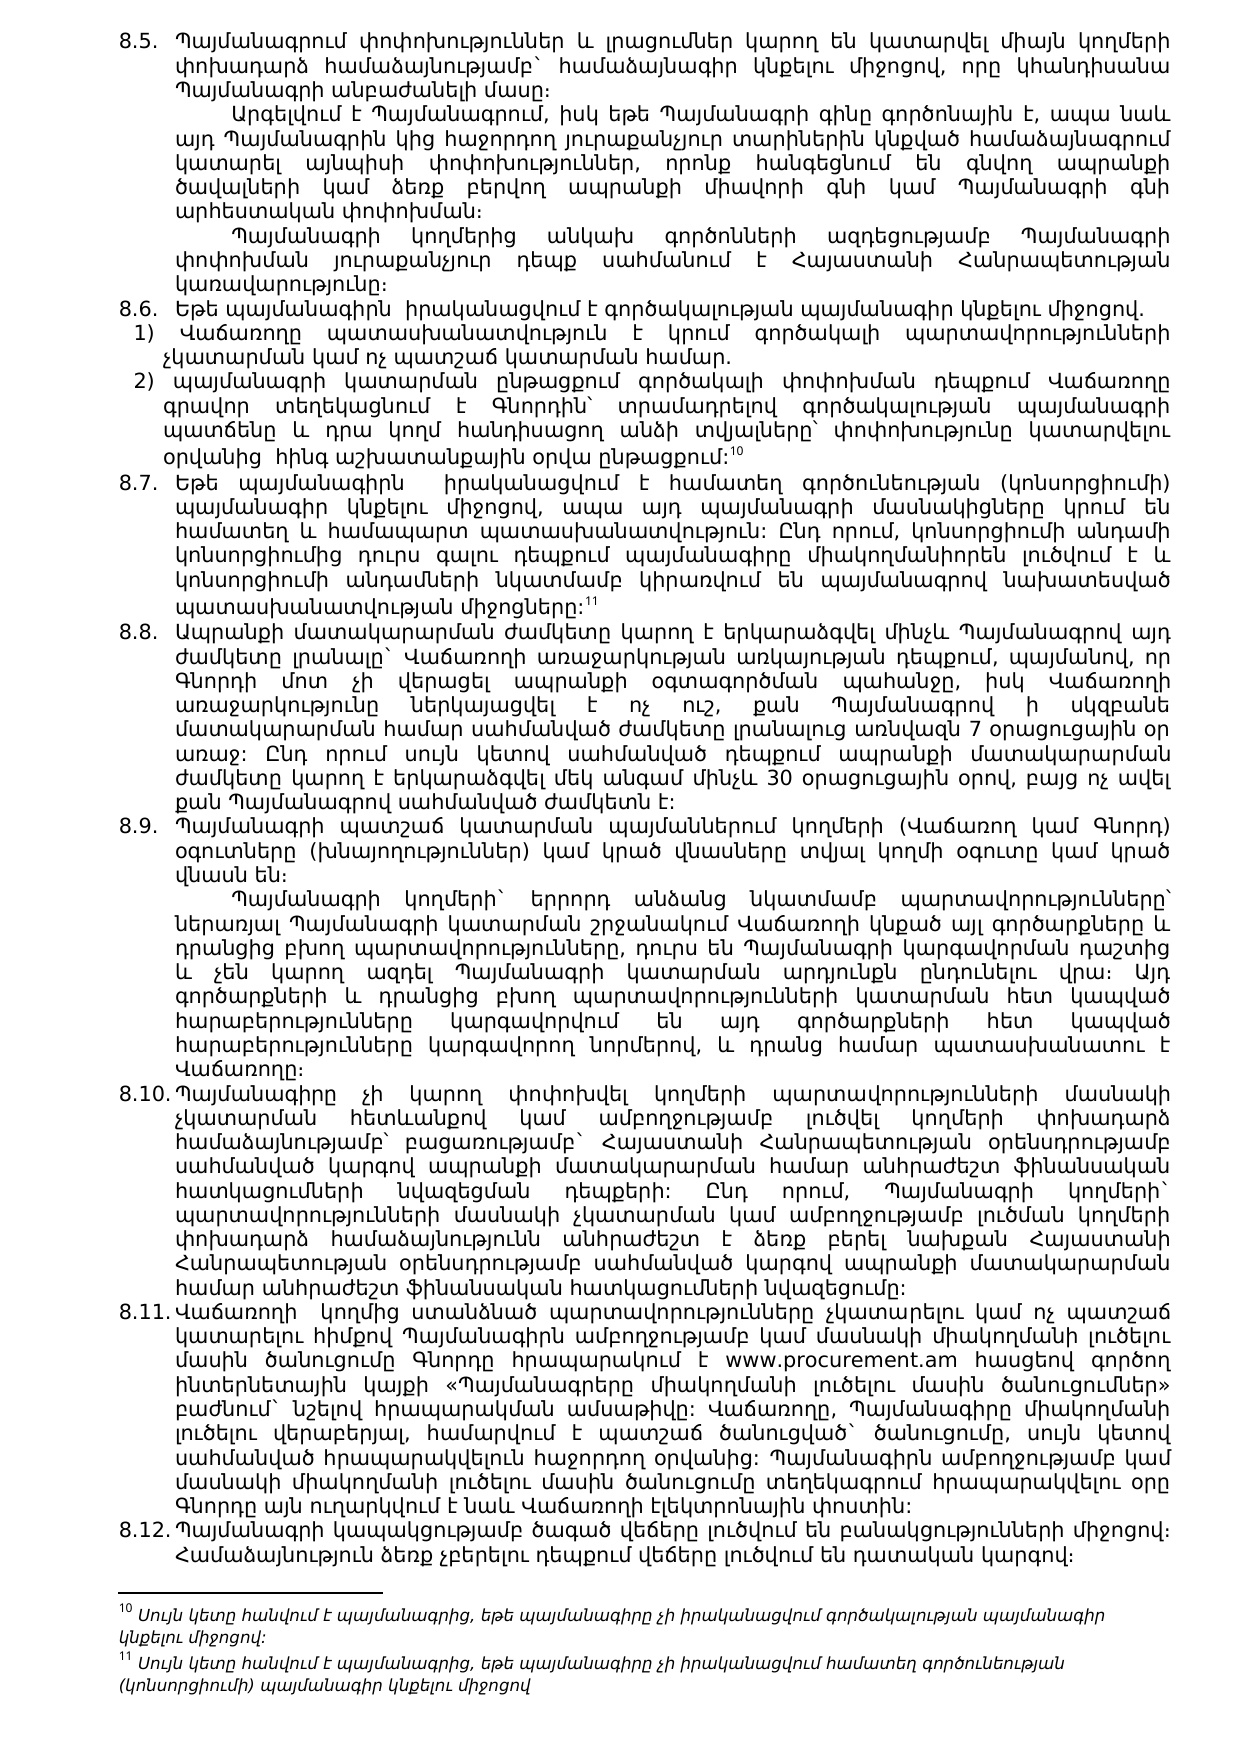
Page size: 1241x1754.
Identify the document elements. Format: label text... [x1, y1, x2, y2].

list Պայմանագիրը չի կարող փոփոխվել կողմերի պարտավորությունների մասնակի չկատարման հետևանքով կամ ամբողջությամբ լուծվել կողմերի փոխադարձ համաձայնությամբ՝ բացառությամբ` Հայաստանի Հանրապետության օրենսդրությամբ սահմանված կարգով ապրանքի մատակարարման համար անհրաժեշտ ֆինանսական հատկացումների նվազեցման դեպքերի: Ընդ որում, Պայմանագրի կողմերի` պարտավորությունների մասնակի չկատարման կամ ամբողջությամբ լուծման կողմերի փոխադարձ համաձայնությունն անհրաժեշտ է ձեռք բերել նախքան Հայաստանի Հանրապետության օրենսդրությամբ սահմանված կարգով ապրանքի մատակարարման համար անհրաժեշտ ֆինանսական հատկացումների նվազեցումը: [118, 1082, 1171, 1300]
list Վաճառողի կողմից ստանձնած պարտավորությունները չկատարելու կամ ոչ պատշաճ կատարելու հիմքով Պայմանագիրն ամբողջությամբ կամ մասնակի միակողմանի լուծելու մասին ծանուցումը Գնորդը հրապարակում է www.procurement.am հասցեով գործող ինտերնետային կայքի «Պայմանագրերը միակողմանի լուծելու մասին ծանուցումներ» բաժնում` նշելով հրապարակման ամսաթիվը: Վաճառողը, Պայմանագիրը միակողմանի լուծելու վերաբերյալ, համարվում է պատշաճ ծանուցված` ծանուցումը, սույն կետով սահմանված հրապարակվելուն հաջորդող օրվանից: Պայմանագիրն ամբողջությամբ կամ մասնակի միակողմանի լուծելու մասին ծանուցումը տեղեկագրում հրապարակվելու օրը Գնորդը այն ուղարկվում է նաև Վաճառողի էլեկտրոնային փոստին: [118, 1300, 1171, 1518]
text 2) պայմանագրի կատարման ընթացքում գործակալի փոփոխման դեպքում Վաճառողը գրավոր տեղեկացնում է Գնորդին՝ տրամադրելով գործակալության պայմանագրի պատճենը և դրա կողմ հանդիսացող անձի տվյալները՝ փոփոխությունը կատարվելու օրվանից հինգ աշխատանքային օրվա ընթացքում: [133, 369, 1171, 471]
list Եթե պայմանագիրն իրականացվում է համատեղ գործունեության (կոնսորցիումի) պայմանագիր կնքելու միջոցով, ապա այդ պայմանագրի մասնակիցները կրում են համատեղ և համապարտ պատասխանատվություն: Ընդ որում, կոնսորցիումի անդամի կոնսորցիումից դուրս գալու դեպքում պայմանագիրը միակողմանիորեն լուծվում է և կոնսորցիումի անդամների նկատմամբ կիրառվում են պայմանագրով նախատեսված պատասխանատվության միջոցները: [118, 471, 1171, 620]
list Պայմանագրի կապակցությամբ ծագած վեճերը լուծվում են բանակցությունների միջոցով։ Համաձայնություն ձեռք չբերելու դեպքում վեճերը լուծվում են դատական կարգով։ [118, 1518, 1171, 1567]
text Պայմանագրի կողմերի` երրորդ անձանց նկատմամբ պարտավորությունները՝ ներառյալ Պայմանագրի կատարման շրջանակում Վաճառողի կնքած այլ գործարքները և դրանցից բխող պարտավորությունները, դուրս են Պայմանագրի կարգավորման դաշտից և չեն կարող ազդել Պայմանագրի կատարման արդյունքն ընդունելու վրա։ Այդ գործարքների և դրանցից բխող պարտավորությունների կատարման հետ կապված հարաբերությունները կարգավորվում են այդ գործարքների հետ կապված հարաբերությունները կարգավորող նորմերով, և դրանց համար պատասխանատու է Վաճառողը։ [175, 887, 1171, 1082]
text 1) Վաճառողը պատասխանատվություն է կրում գործակալի պարտավորությունների չկատարման կամ ոչ պատշաճ կատարման համար. [133, 321, 1171, 369]
list Ապրանքի մատակարարման ժամկետը կարող է երկարաձգվել մինչև Պայմանագրով այդ ժամկետը լրանալը` Վաճառողի առաջարկության առկայության դեպքում, պայմանով, որ Գնորդի մոտ չի վերացել ապրանքի օգտագործման պահանջը, իսկ Վաճառողի առաջարկությունը ներկայացվել է ոչ ուշ, քան Պայմանագրով ի սկզբանե մատակարարման համար սահմանված ժամկետը լրանալուց առնվազն 7 օրացուցային օր առաջ: Ընդ որում սույն կետով սահմանված դեպքում ապրանքի մատակարարման ժամկետը կարող է երկարաձգվել մեկ անգամ մինչև 30 օրացուցային օրով, բայց ոչ ավել քան Պայմանագրով սահմանված ժամկետն է: [118, 620, 1171, 814]
text Պայմանագրի կողմերից անկախ գործոնների ազդեցությամբ Պայմանագրի փոփոխման յուրաքանչյուր դեպք սահմանում է Հայաստանի Հանրապետության կառավարությունը։ [175, 224, 1171, 297]
list Պայմանագրի պատշաճ կատարման պայմաններում կողմերի (Վաճառող կամ Գնորդ) օգուտները (խնայողություններ) կամ կրած վնասները տվյալ կողմի օգուտը կամ կրած վնասն են։ [118, 814, 1171, 887]
text Արգելվում է Պայմանագրում, իսկ եթե Պայմանագրի գինը գործոնային է, ապա նաև այդ Պայմանագրին կից հաջորդող յուրաքանչյուր տարիներին կնքված համաձայնագրում կատարել այնպիսի փոփոխություններ, որոնք հանգեցնում են գնվող ապրանքի ծավալների կամ ձեռք բերվող ապրանքի միավորի գնի կամ Պայմանագրի գնի արհեստական փոփոխման։ [175, 102, 1171, 224]
list Պայմանագրում փոփոխություններ և լրացումներ կարող են կատարվել միայն կողմերի փոխադարձ համաձայնությամբ` համաձայնագիր կնքելու միջոցով, որը կհանդիսանա Պայմանագրի անբաժանելի մասը։ [118, 29, 1171, 102]
list Եթե պայմանագիրն իրականացվում է գործակալության պայմանագիր կնքելու միջոցով. [118, 297, 1171, 321]
